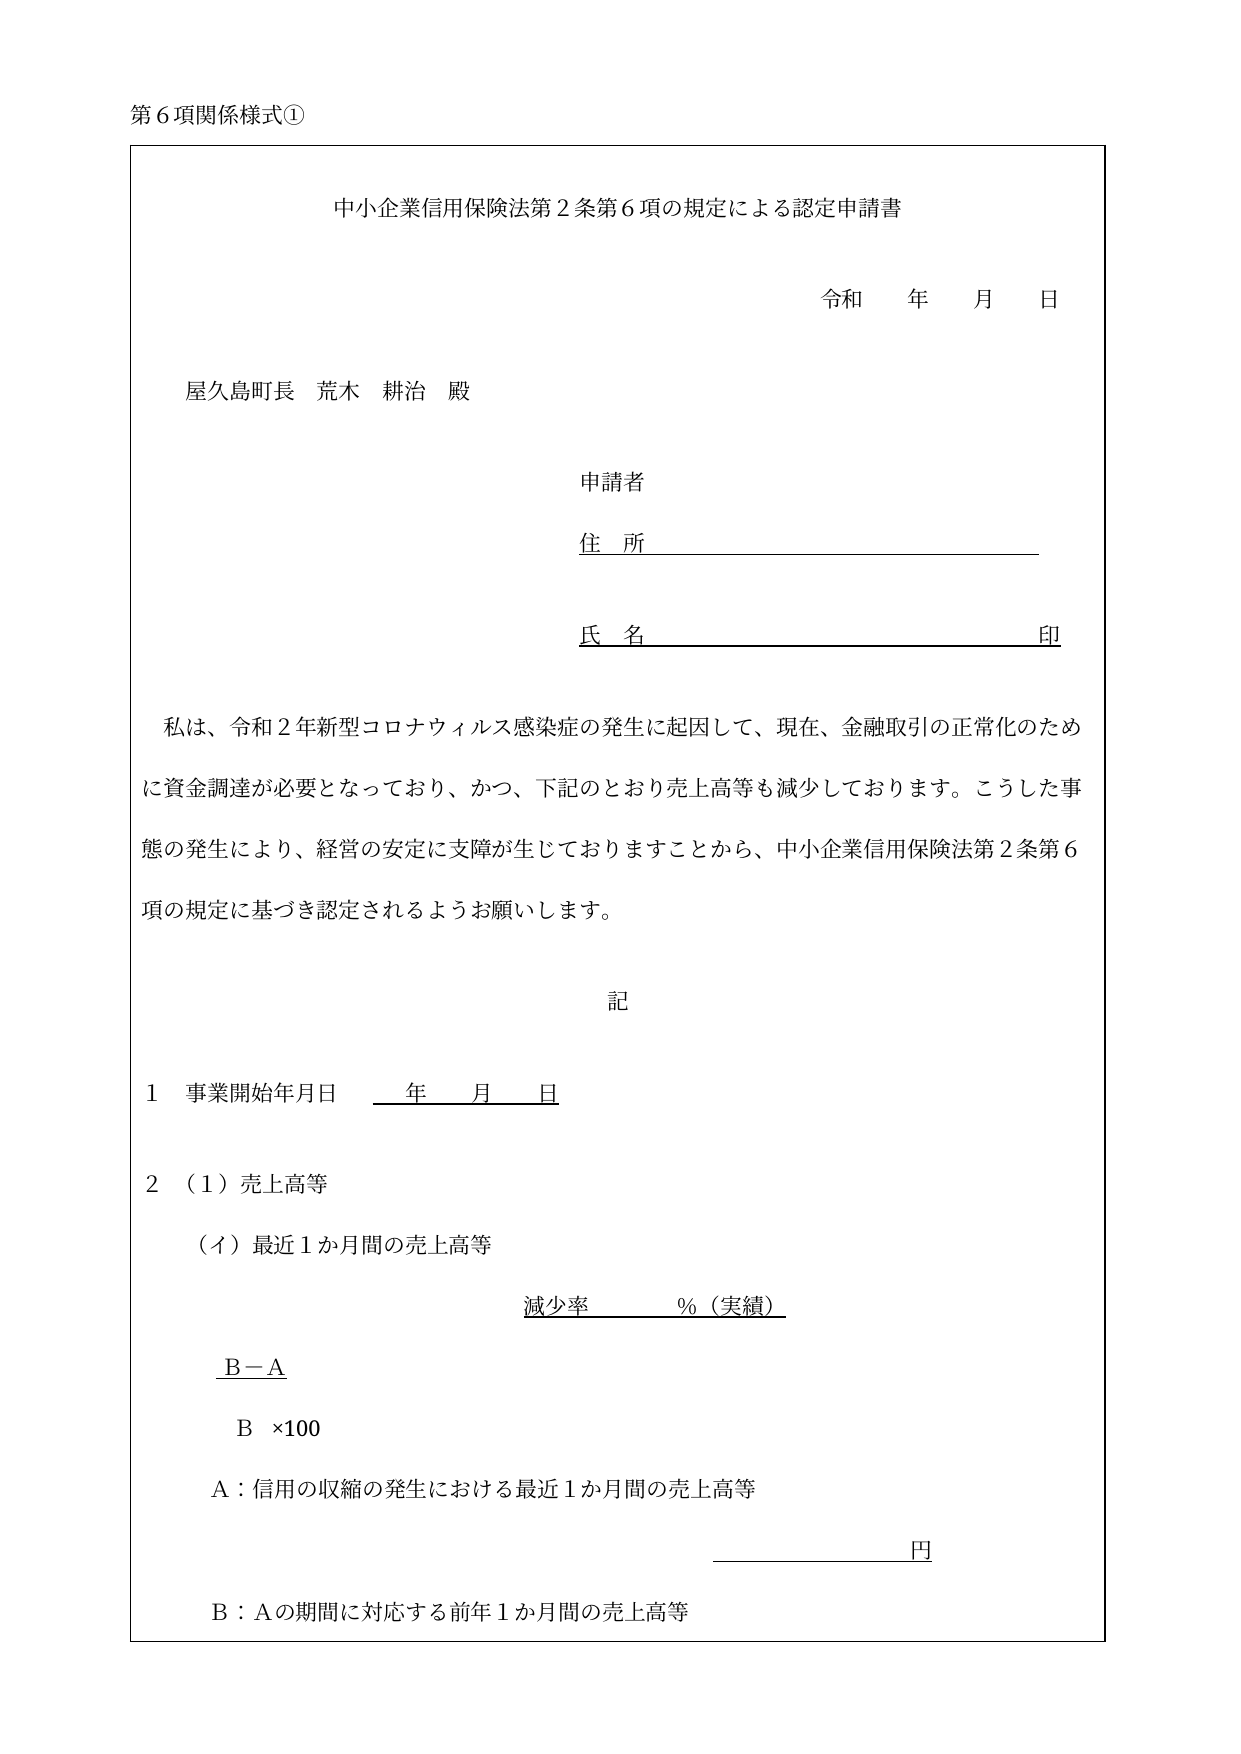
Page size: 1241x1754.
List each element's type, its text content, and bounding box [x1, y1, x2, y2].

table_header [131, 146, 1104, 1641]
text 第６項関係様式① [130, 83, 1110, 144]
